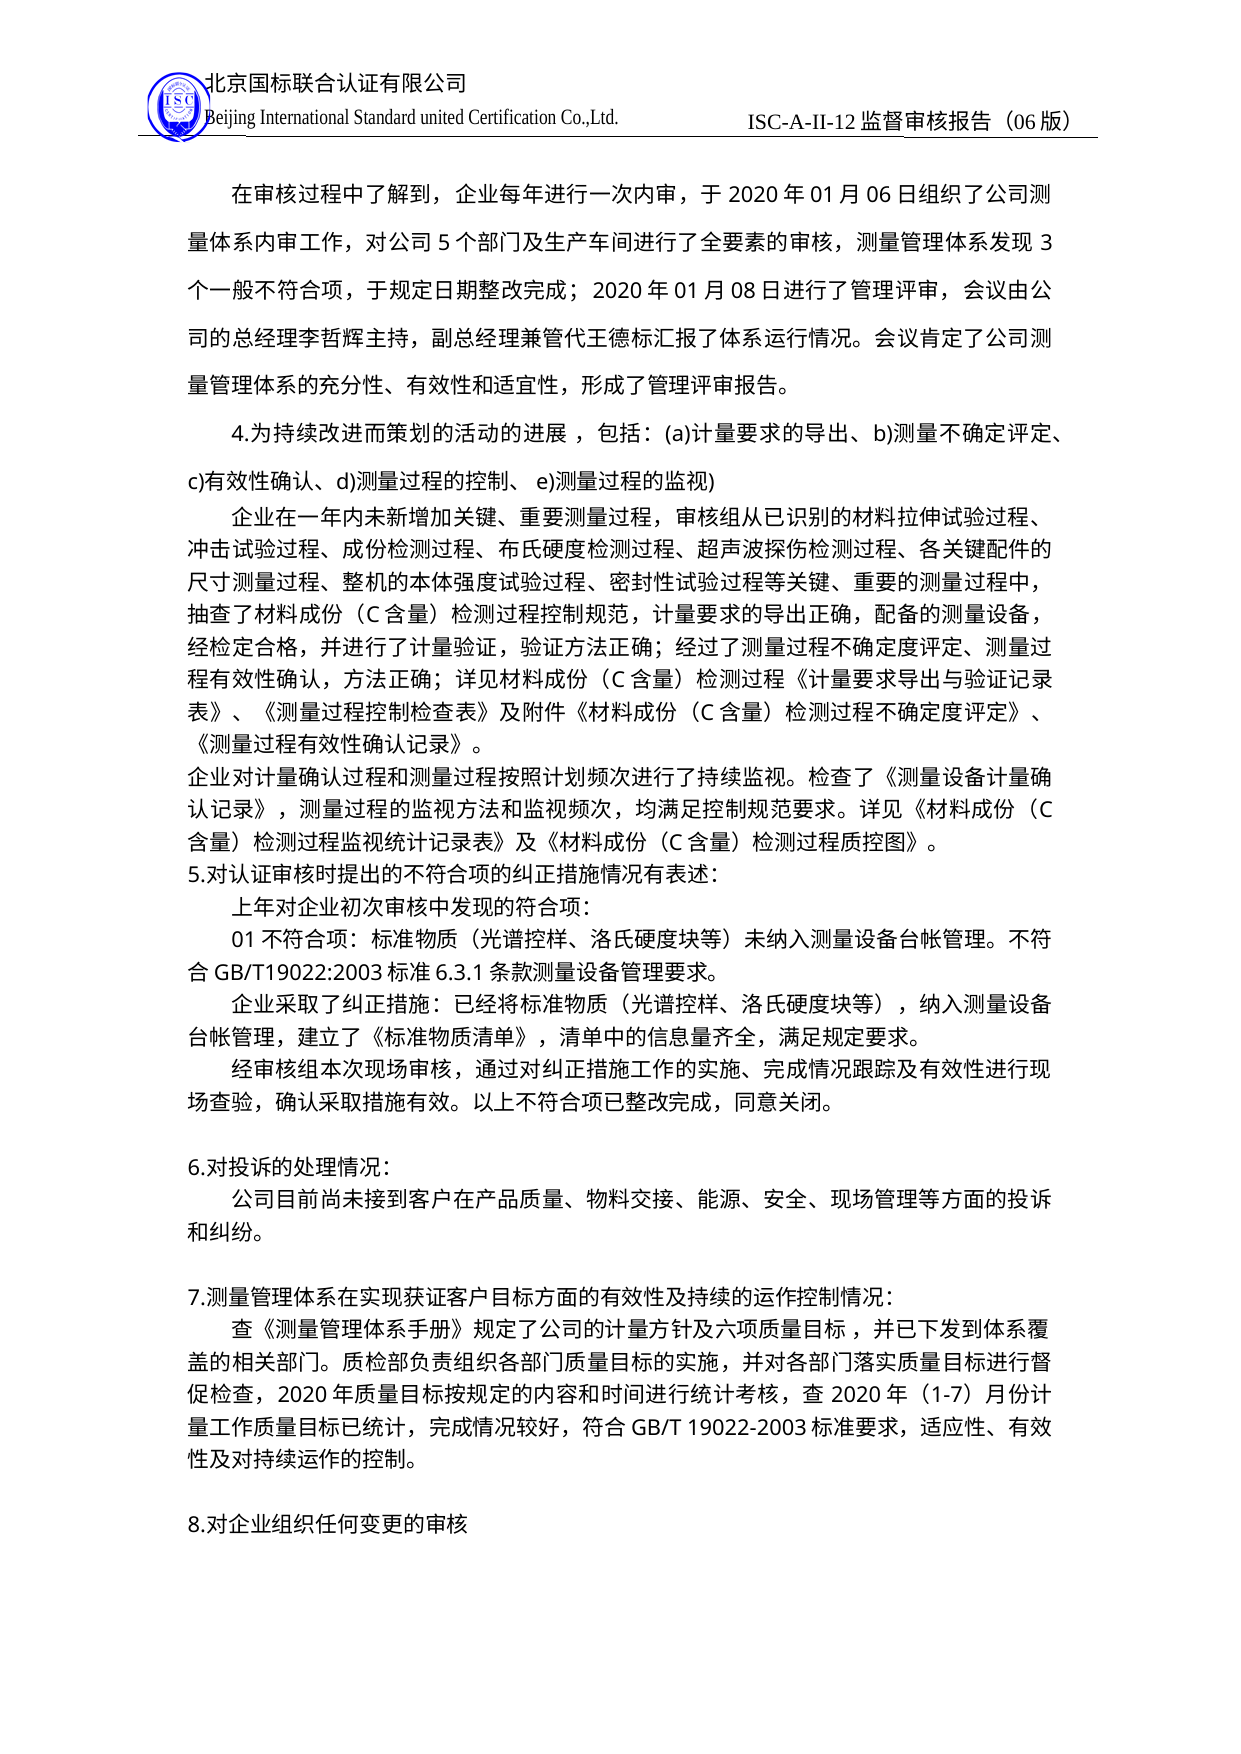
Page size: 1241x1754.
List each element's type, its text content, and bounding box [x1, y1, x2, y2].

text 企业对计量确认过程和测量过程按照计划频次进行了持续监视。检查了《测量设备计量确认记录》，测量过程的监视方法和监视频次，均满足控制规范要求。详见《材料成份（C含量）检测过程监视统计记录表》及《材料成份（C含量）检测过程质控图》。 [187, 759, 1053, 857]
text 01不符合项：标准物质（光谱控样、洛氏硬度块等）未纳入测量设备台帐管理。不符合GB/T19022:2003标准6.3.1条款测量设备管理要求。 [187, 922, 1053, 987]
text 8.对企业组织任何变更的审核 [187, 1507, 1053, 1539]
text 查《测量管理体系手册》规定了公司的计量方针及六项质量目标 ，并已下发到体系覆盖的相关部门。质检部负责组织各部门质量目标的实施，并对各部门落实质量目标进行督促检查，2020年质量目标按规定的内容和时间进行统计考核，查2020年（1-7）月份计量工作质量目标已统计，完成情况较好，符合GB/T 19022-2003标准要求，适应性、有效性及对持续运作的控制。 [187, 1312, 1053, 1474]
text 7.测量管理体系在实现获证客户目标方面的有效性及持续的运作控制情况： [187, 1279, 1053, 1312]
text 企业在一年内未新增加关键、重要测量过程，审核组从已识别的材料拉伸试验过程、冲击试验过程、成份检测过程、布氏硬度检测过程、超声波探伤检测过程、各关键配件的尺寸测量过程、整机的本体强度试验过程、密封性试验过程等关键、重要的测量过程中，抽查了材料成份（C含量）检测过程控制规范，计量要求的导出正确，配备的测量设备，经检定合格，并进行了计量验证，验证方法正确；经过了测量过程不确定度评定、测量过程有效性确认，方法正确；详见材料成份（C含量）检测过程《计量要求导出与验证记录表》、《测量过程控制检查表》及附件《材料成份（C含量）检测过程不确定度评定》、《测量过程有效性确认记录》。 [187, 499, 1053, 759]
text 公司目前尚未接到客户在产品质量、物料交接、能源、安全、现场管理等方面的投诉和纠纷。 [187, 1182, 1053, 1247]
text 上年对企业初次审核中发现的符合项： [187, 889, 1053, 922]
text 6.对投诉的处理情况： [187, 1149, 1053, 1182]
picture [146, 72, 210, 141]
text 经审核组本次现场审核，通过对纠正措施工作的实施、完成情况跟踪及有效性进行现场查验，确认采取措施有效。以上不符合项已整改完成，同意关闭。 [187, 1052, 1053, 1117]
text 4.为持续改进而策划的活动的进展 ，包括：(a)计量要求的导出、b)测量不确定评定、c)有效性确认、d)测量过程的控制、 e)测量过程的监视) [187, 403, 1053, 499]
text 在审核过程中了解到，企业每年进行一次内审，于2020年01月06日组织了公司测量体系内审工作，对公司5个部门及生产车间进行了全要素的审核，测量管理体系发现3个一般不符合项，于规定日期整改完成；2020年01月08日进行了管理评审，会议由公司的总经理李哲辉主持，副总经理兼管代王德标汇报了体系运行情况。会议肯定了公司测量管理体系的充分性、有效性和适宜性，形成了管理评审报告。 [187, 164, 1053, 403]
text 企业采取了纠正措施：已经将标准物质（光谱控样、洛氏硬度块等），纳入测量设备台帐管理，建立了《标准物质清单》，清单中的信息量齐全，满足规定要求。 [187, 987, 1053, 1052]
text 5.对认证审核时提出的不符合项的纠正措施情况有表述： [187, 857, 1053, 889]
